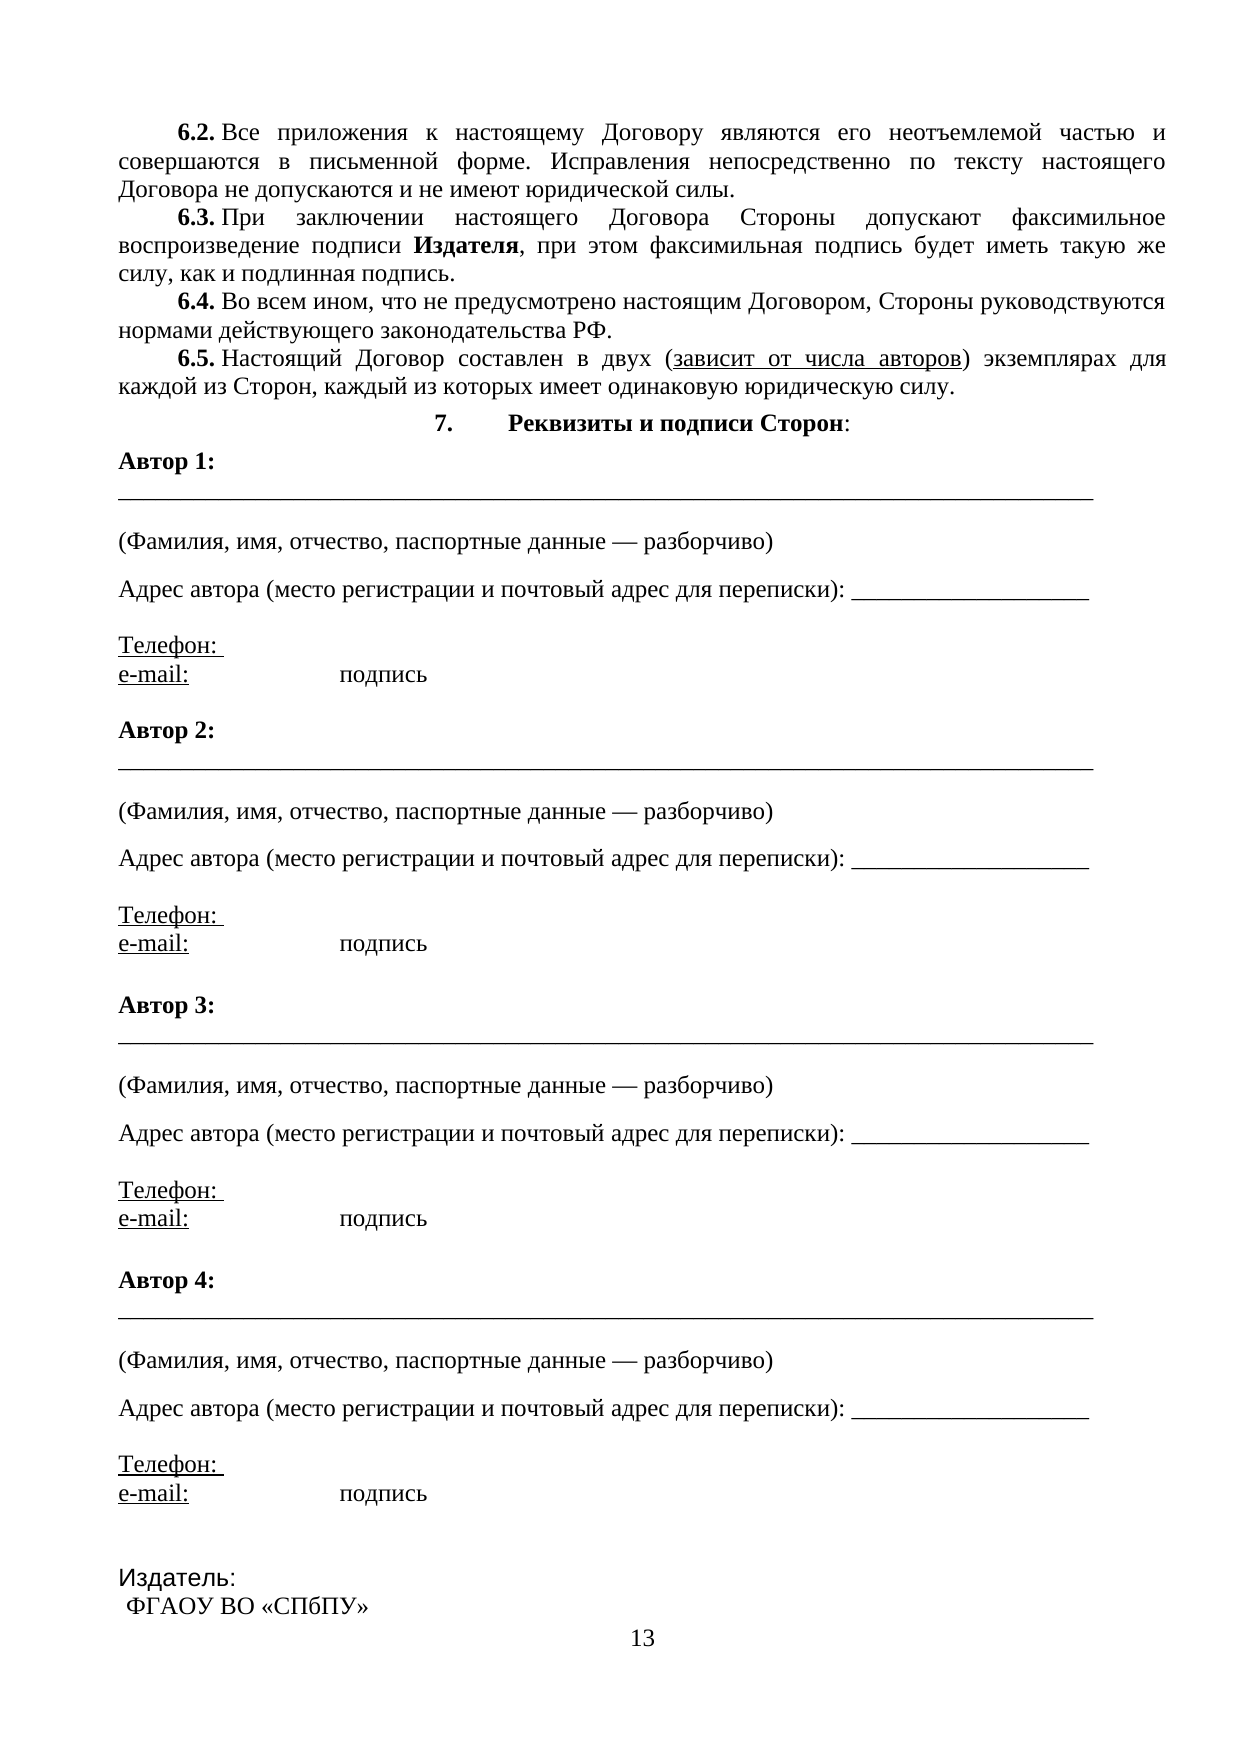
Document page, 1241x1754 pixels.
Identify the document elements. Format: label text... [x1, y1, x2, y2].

text 6.5. Настоящий Договор составлен в двух (зависит от числа авторов) экземплярах для каждой из Сторон, каждый из которых имеет одинаковую юридическую силу. [118, 344, 1167, 400]
text 7. Реквизиты и подписи Сторон: [118, 409, 1167, 437]
text Телефон: [118, 901, 1167, 929]
text e-mail: подпись [118, 929, 1167, 957]
text Адрес автора (место регистрации и почтовый адрес для переписки): ___________________ [118, 574, 1167, 603]
text Автор 4: [118, 1266, 1167, 1294]
text Автор 1: [118, 447, 1167, 475]
text Автор 3: [118, 991, 1167, 1019]
text Адрес автора (место регистрации и почтовый адрес для переписки): ___________________ [118, 1119, 1167, 1147]
text Автор 2: [118, 716, 1167, 744]
text e-mail: подпись [118, 659, 1167, 688]
text Телефон: [118, 1176, 1167, 1204]
text Адрес автора (место регистрации и почтовый адрес для переписки): ___________________ [118, 844, 1167, 872]
text (Фамилия, имя, отчество, паспортные данные — разборчиво) [118, 797, 1167, 825]
text e-mail: подпись [118, 1204, 1167, 1232]
text (Фамилия, имя, отчество, паспортные данные — разборчиво) [118, 1346, 1167, 1374]
text Телефон: [118, 631, 1167, 659]
text ______________________________________________________________________________ [118, 1019, 1167, 1047]
text 6.2. Все приложения к настоящему Договору являются его неотъемлемой частью и совершаются в письменной форме. Исправления непосредственно по тексту настоящего Договора не допускаются и не имеют юридической силы. [118, 118, 1167, 203]
text Издатель: [118, 1564, 1167, 1592]
text Адрес автора (место регистрации и почтовый адрес для переписки): ___________________ [118, 1393, 1167, 1422]
text ______________________________________________________________________________ [118, 1294, 1167, 1322]
text ______________________________________________________________________________ [118, 475, 1167, 503]
text e-mail: подпись [118, 1478, 1167, 1507]
text ______________________________________________________________________________ [118, 744, 1167, 773]
text (Фамилия, имя, отчество, паспортные данные — разборчиво) [118, 1071, 1167, 1099]
text 6.4. Во всем ином, что не предусмотрено настоящим Договором, Стороны руководствуются нормами действующего законодательства РФ. [118, 287, 1167, 344]
text Телефон: [118, 1450, 1167, 1478]
text (Фамилия, имя, отчество, паспортные данные — разборчиво) [118, 527, 1167, 555]
text 6.3. При заключении настоящего Договора Стороны допускают факсимильное воспроизведение подписи Издателя, при этом факсимильная подпись будет иметь такую же силу, как и подлинная подпись. [118, 203, 1167, 287]
